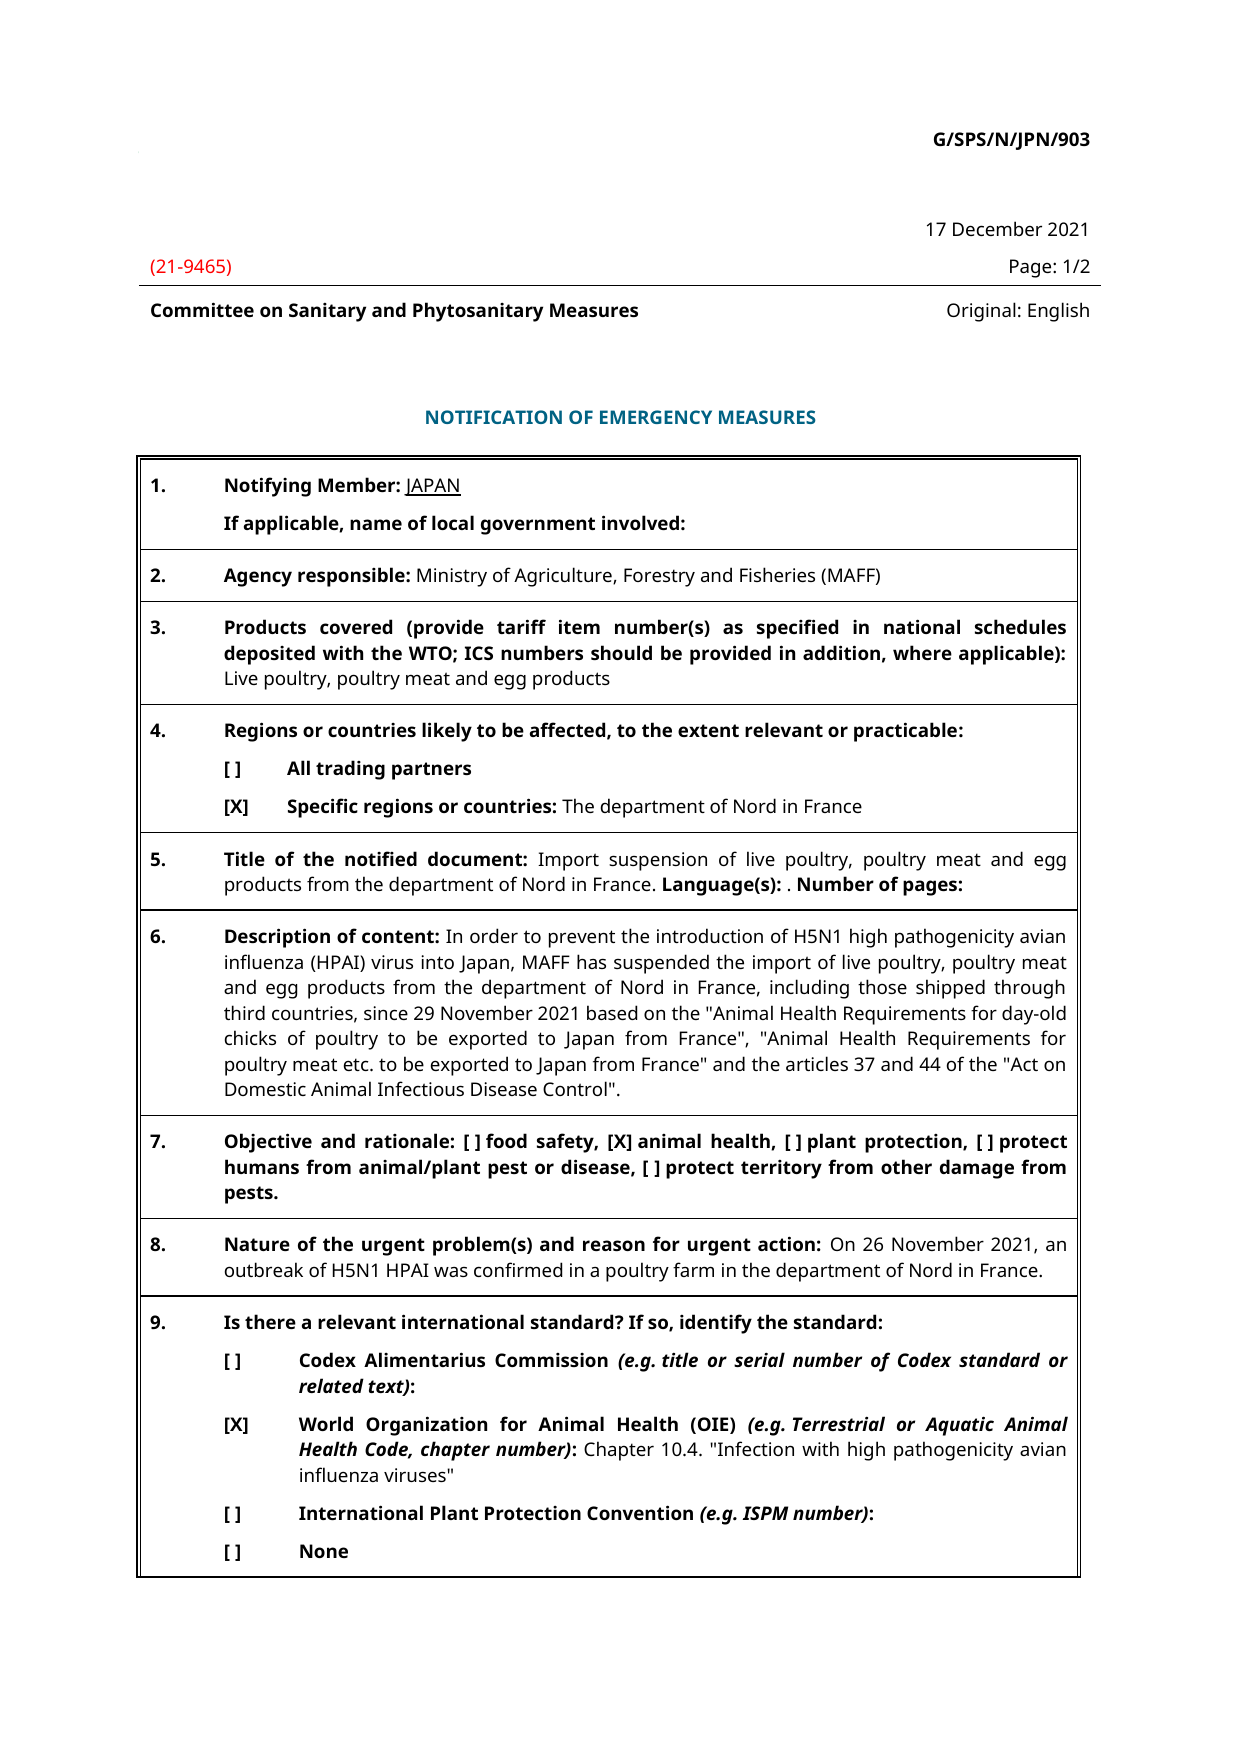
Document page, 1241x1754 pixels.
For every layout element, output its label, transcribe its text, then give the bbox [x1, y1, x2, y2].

table_cell Nature of the urgent problem(s) and reason for urgent action: On 26 November 2021, an outbreak of H5N1 HPAI was confirmed in a poultry farm in the department of Nord in France. [212, 1219, 1077, 1295]
title NOTIFICATION OF EMERGENCY MEASURES [150, 405, 1090, 430]
table_cell 8. [141, 1219, 212, 1295]
table_cell Agency responsible: Ministry of Agriculture, Forestry and Fisheries (MAFF) [212, 550, 1077, 601]
table_cell Title of the notified document: Import suspension of live poultry, poultry meat and egg products from the department of Nord in France. Language(s): . Number of pages: [212, 833, 1077, 909]
table_header Notifying Member: Japan If applicable, name of local government involved: [212, 460, 1077, 548]
table_cell 6. [141, 911, 212, 1114]
table_cell Objective and rationale: [ ] food safety, [X] animal health, [ ] plant protection, [ ] protect humans from animal/plant pest or disease, [ ] protect territory from other damage from pests. [212, 1116, 1077, 1218]
table_cell Regions or countries likely to be affected, to the extent relevant or practicable: [ ] All trading partners [X] Specific regions or countries: The department of Nord in France [212, 705, 1077, 832]
table_cell Products covered (provide tariff item number(s) as specified in national schedules deposited with the WTO; ICS numbers should be provided in addition, where applicable): Live poultry, poultry meat and egg products [212, 602, 1077, 704]
table_cell Description of content: In order to prevent the introduction of H5N1 high pathogenicity avian influenza (HPAI) virus into Japan, MAFF has suspended the import of live poultry, poultry meat and egg products from the department of Nord in France, including those shipped through third countries, since 29 November 2021 based on the "Animal Health Requirements for day-old chicks of poultry to be exported to Japan from France", "Animal Health Requirements for poultry meat etc. to be exported to Japan from France" and the articles 37 and 44 of the "Act on Domestic Animal Infectious Disease Control". [212, 911, 1077, 1114]
table_cell 3. [141, 602, 212, 704]
table_cell 7. [141, 1116, 212, 1218]
table_header 1. [141, 460, 212, 548]
table_cell 5. [141, 833, 212, 909]
table_cell 2. [141, 550, 212, 601]
table_cell 9. [141, 1297, 212, 1576]
table_cell 4. [141, 705, 212, 832]
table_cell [212, 1297, 1077, 1576]
